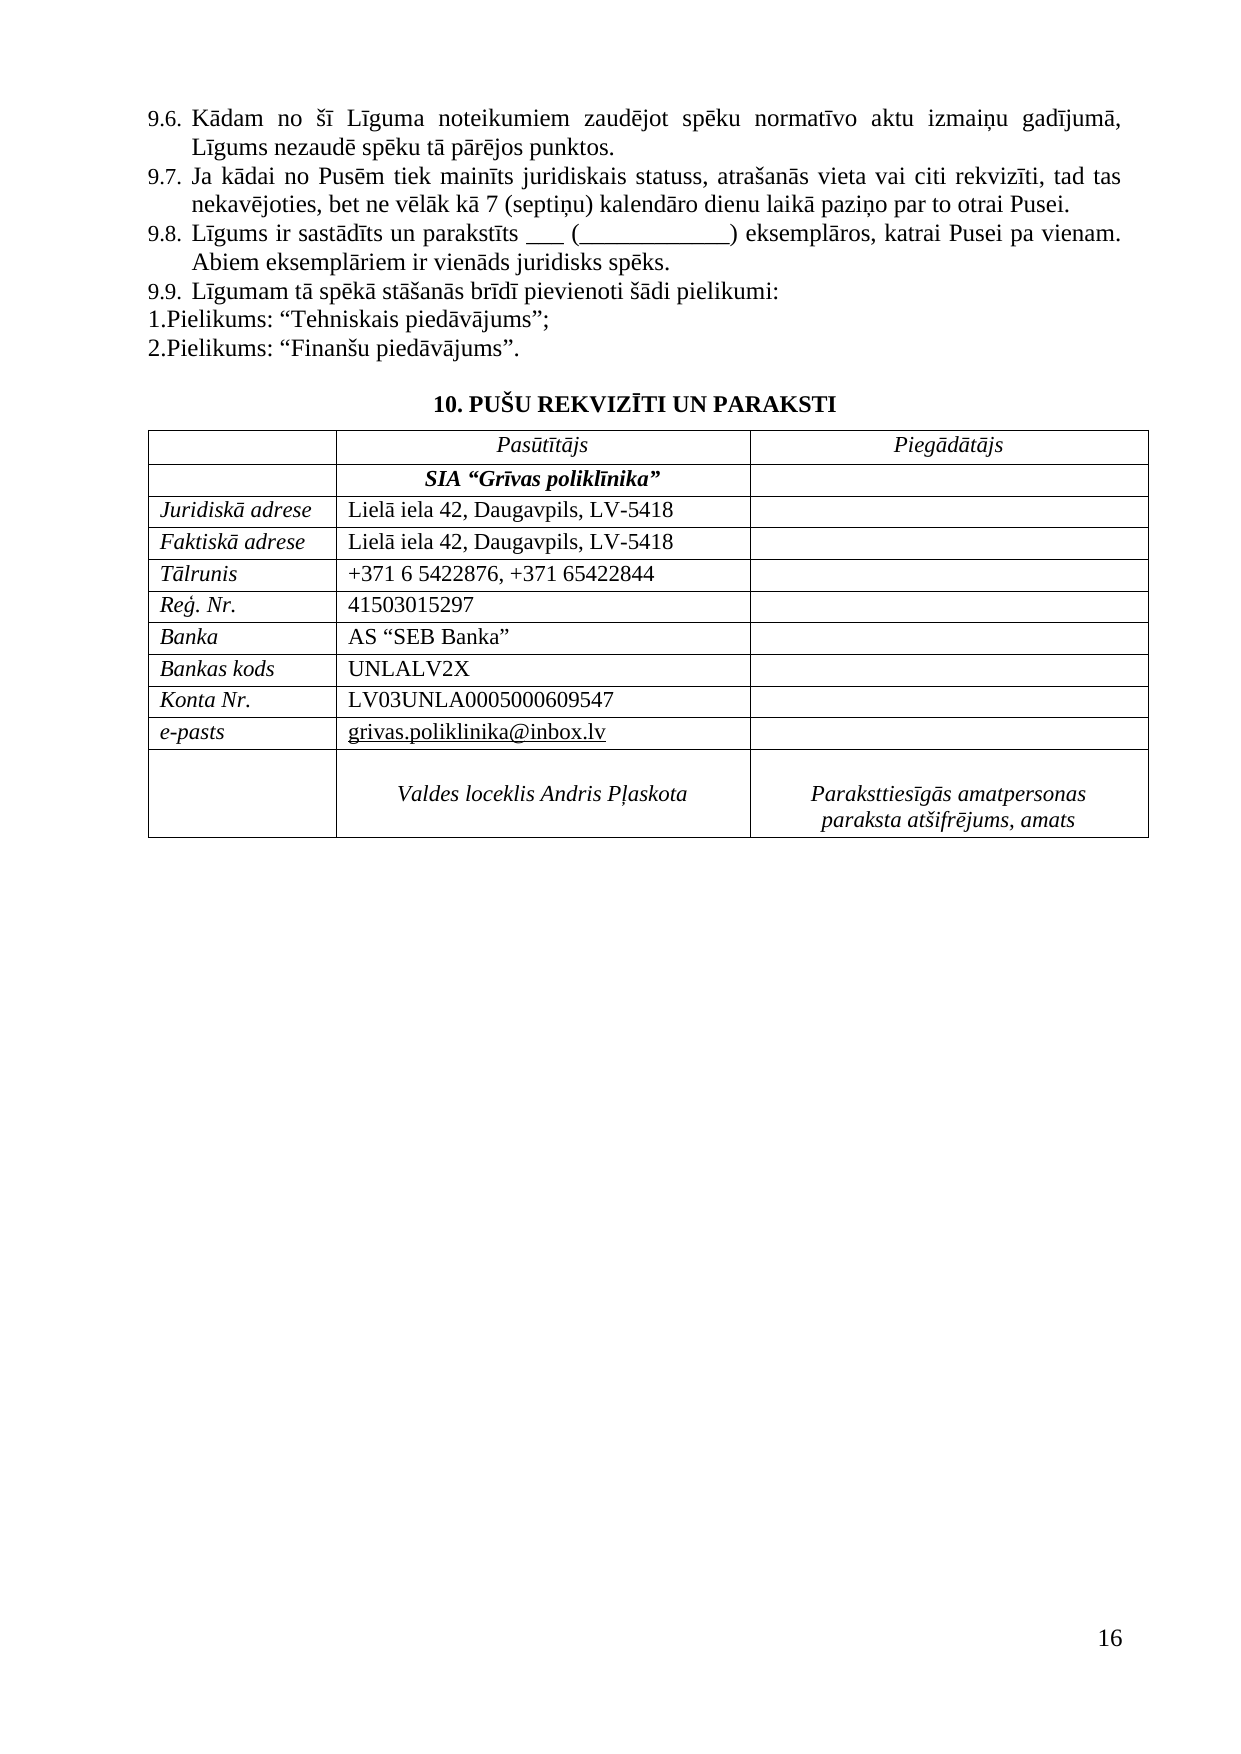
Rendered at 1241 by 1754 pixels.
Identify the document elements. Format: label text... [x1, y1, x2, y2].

table_cell [751, 528, 1148, 559]
table_cell Juridiskā adrese [149, 497, 336, 527]
table_header Pasūtītājs [337, 431, 750, 464]
table_cell Lielā iela 42, Daugavpils, LV-5418 [337, 497, 750, 527]
table_cell SIA “Grīvas poliklīnika” [337, 465, 750, 496]
table_cell Konta Nr. [149, 687, 336, 717]
table_cell Reģ. Nr. [149, 592, 336, 622]
table_header Piegādātājs [751, 431, 1148, 464]
table_cell Banka [149, 623, 336, 654]
table_cell Tālrunis [149, 560, 336, 591]
table_cell Lielā iela 42, Daugavpils, LV-5418 [337, 528, 750, 559]
text 10. PUŠU REKVIZĪTI UN PARAKSTI [148, 390, 1122, 417]
list Kādam no šī Līguma noteikumiem zaudējot spēku normatīvo aktu izmaiņu gadījumā, nezaudē spēku tā pārējos punktos. [148, 103, 1122, 161]
table_cell [751, 465, 1148, 496]
table_cell [751, 592, 1148, 622]
table_cell grivas.poliklinika@inbox.lv [337, 718, 750, 749]
table_cell AS “SEB Banka” [337, 623, 750, 654]
table_cell [751, 560, 1148, 591]
table_cell [751, 497, 1148, 527]
list Līgumam tā spēkā stāšanās brīdī pievienoti šādi pielikumi: [148, 276, 1122, 304]
text 2.Pielikums: “Finanšu piedāvājums”. [148, 333, 1122, 362]
table_cell UNLALV2X [337, 655, 750, 686]
table_cell Valdes loceklis Andris Pļaskota [337, 750, 750, 837]
table_header [149, 431, 336, 464]
list ir sastādīts un parakstīts ___ (____________) eksemplāros, katrai Pusei pa vienam. Abiem eksemplāriem ir vienāds juridisks spēks. [148, 218, 1122, 276]
table_cell [751, 623, 1148, 654]
table_cell [149, 750, 336, 837]
table_cell e-pasts [149, 718, 336, 749]
table_cell LV03UNLA0005000609547 [337, 687, 750, 717]
table_cell Paraksttiesīgās amatpersonas paraksta atšifrējums, amats [751, 750, 1148, 837]
table_cell Bankas kods [149, 655, 336, 686]
table_cell 41503015297 [337, 592, 750, 622]
table_cell Faktiskā adrese [149, 528, 336, 559]
list Ja kādai no Pusēm tiek mainīts juridiskais statuss, atrašanās vieta vai citi rekvizīti, tad tas nekavējoties, bet ne vēlāk kā 7 (septiņu) kalendāro dienu laikā paziņo par to otrai Pusei. [148, 161, 1122, 218]
text 1.Pielikums: “Tehniskais piedāvājums”; [148, 304, 1122, 333]
table_cell [149, 465, 336, 496]
table_cell +371 6 5422876, +371 65422844 [337, 560, 750, 591]
table_cell [751, 687, 1148, 717]
table_cell [751, 655, 1148, 686]
table_cell [751, 718, 1148, 749]
